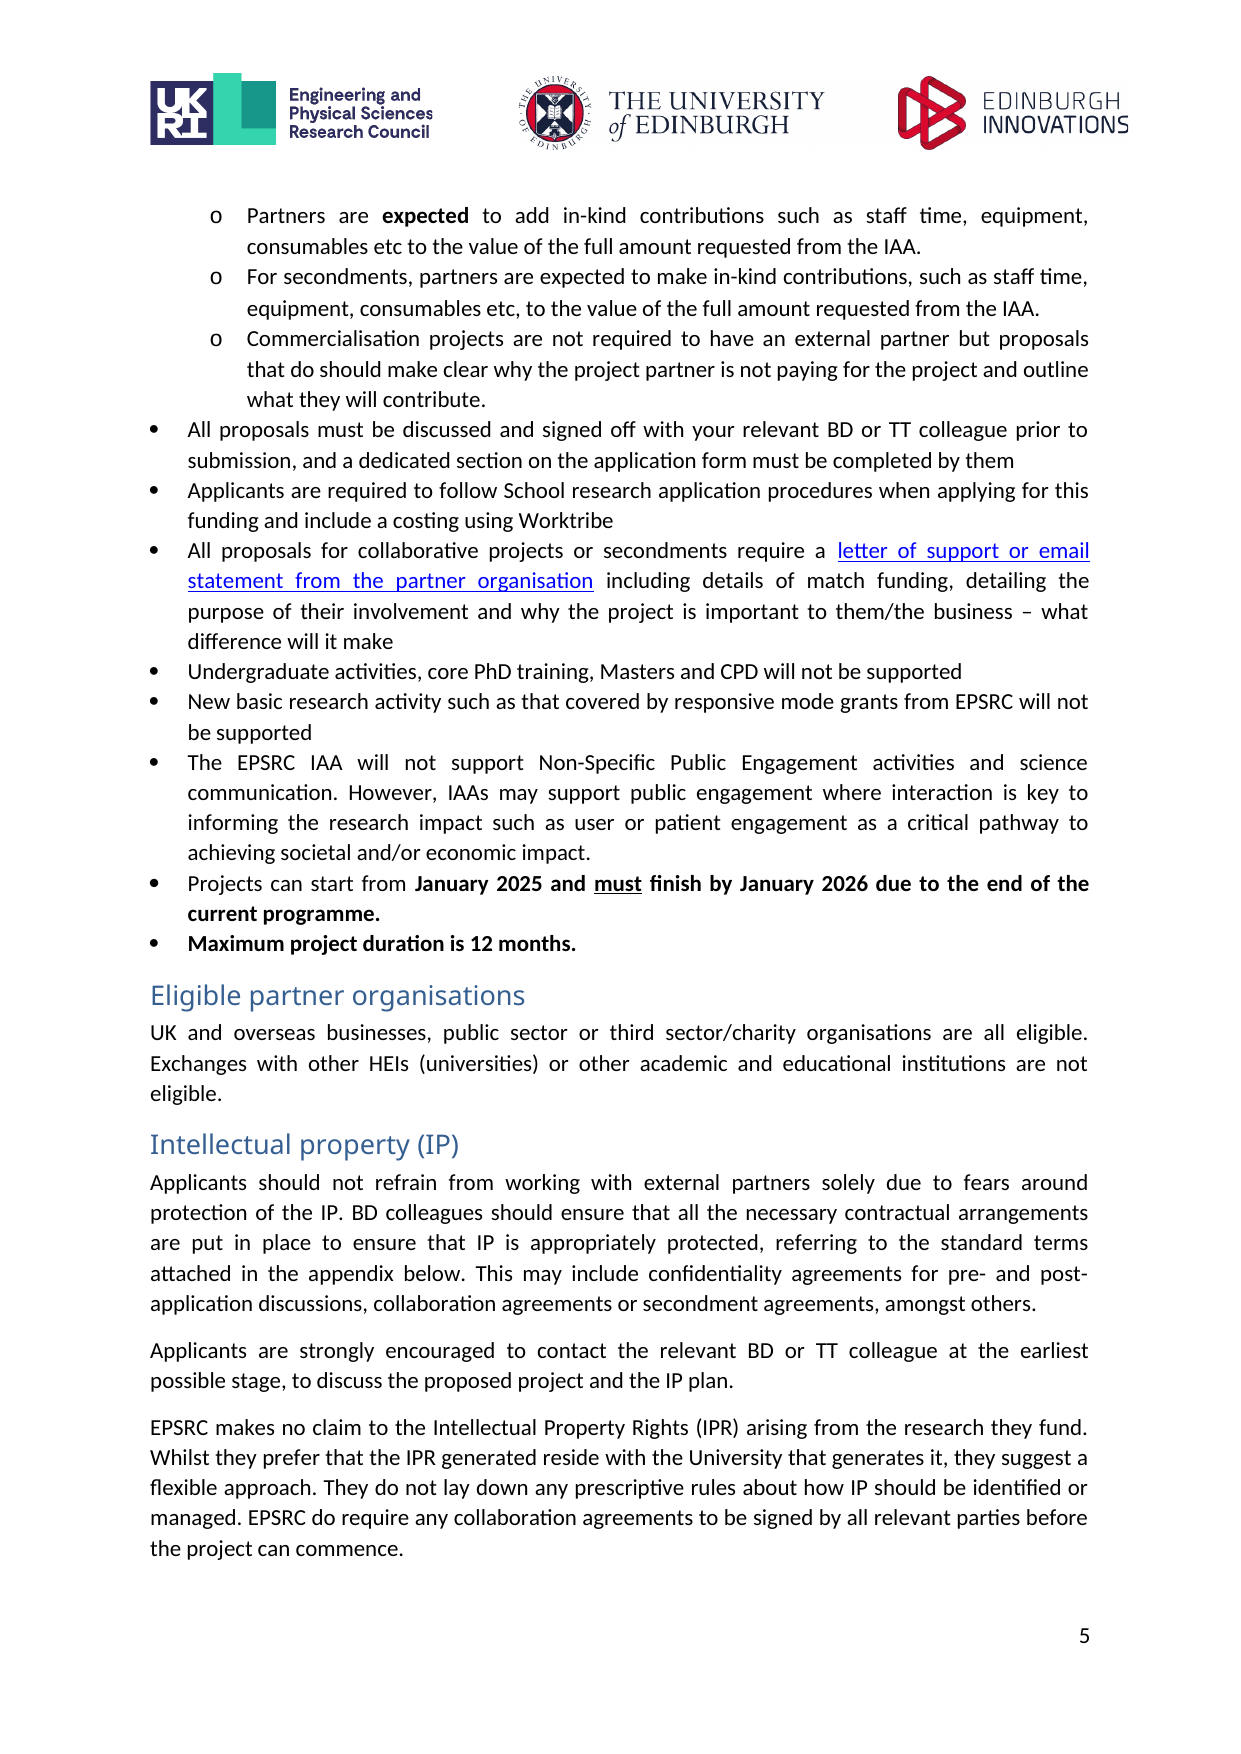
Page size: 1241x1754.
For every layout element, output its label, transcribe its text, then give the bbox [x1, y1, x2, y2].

list All proposals must be discussed and signed off with your relevant BD or TT colleague prior to submission, and a dedicated section on the application form must be completed by them [150, 416, 1090, 474]
text EPSRC makes no claim to the Intellectual Property Rights (IPR) arising from the research they fund. Whilst they prefer that the IPR generated reside with the University that generates it, they suggest a flexible approach. They do not lay down any prescriptive rules about how IP should be identified or managed. EPSRC do require any collaboration agreements to be signed by all relevant parties before the project can commence. [150, 1413, 1090, 1562]
list Projects can start from January 2025 and must finish by January 2026 due to the end of the current programme. [150, 869, 1090, 927]
subtitle Eligible partner organisations [150, 976, 1090, 1013]
picture [150, 73, 433, 145]
text UK and overseas businesses, public sector or third sector/charity organisations are all eligible. Exchanges with other HEIs (universities) or other academic and educational institutions are not eligible. [150, 1018, 1090, 1107]
picture [518, 76, 1129, 150]
list Commercialisation projects are not required to have an external partner but proposals that do should make clear why the project partner is not paying for the project and outline what they will contribute. [209, 324, 1090, 413]
list The EPSRC IAA will not support Non-Specific Public Engagement activities and science communication. However, IAAs may support public engagement where interaction is key to informing the research impact such as user or patient engagement as a critical pathway to achieving societal and/or economic impact. [150, 748, 1090, 867]
list Applicants are required to follow School research application procedures when applying for this funding and include a costing using Worktribe [150, 476, 1090, 534]
text Applicants should not refrain from working with external partners solely due to fears around protection of the IP. BD colleagues should ensure that all the necessary contractual arrangements are put in place to ensure that IP is appropriately protected, referring to the standard terms attached in the appendix below. This may include confidentiality agreements for pre- and post-application discussions, collaboration agreements or secondment agreements, amongst others. [150, 1168, 1090, 1317]
list For secondments, partners are expected to make in-kind contributions, such as staff time, equipment, consumables etc, to the value of the full amount requested from the IAA. [209, 262, 1090, 322]
list All proposals for collaborative projects or secondments require a letter of support or email statement from the partner organisation including details of match funding, detailing the purpose of their involvement and why the project is important to them/the business – what difference will it make [150, 536, 1090, 655]
list Maximum project duration is 12 months. [150, 929, 1090, 957]
subtitle Intellectual property (IP) [150, 1126, 1090, 1163]
text Applicants are strongly encouraged to contact the relevant BD or TT colleague at the earliest possible stage, to discuss the proposed project and the IP plan. [150, 1336, 1090, 1394]
list Partners are expected to add in-kind contributions such as staff time, equipment, consumables etc to the value of the full amount requested from the IAA. [209, 201, 1090, 260]
list Undergraduate activities, core PhD training, Masters and CPD will not be supported [150, 657, 1090, 685]
list New basic research activity such as that covered by responsive mode grants from EPSRC will not be supported [150, 687, 1090, 746]
